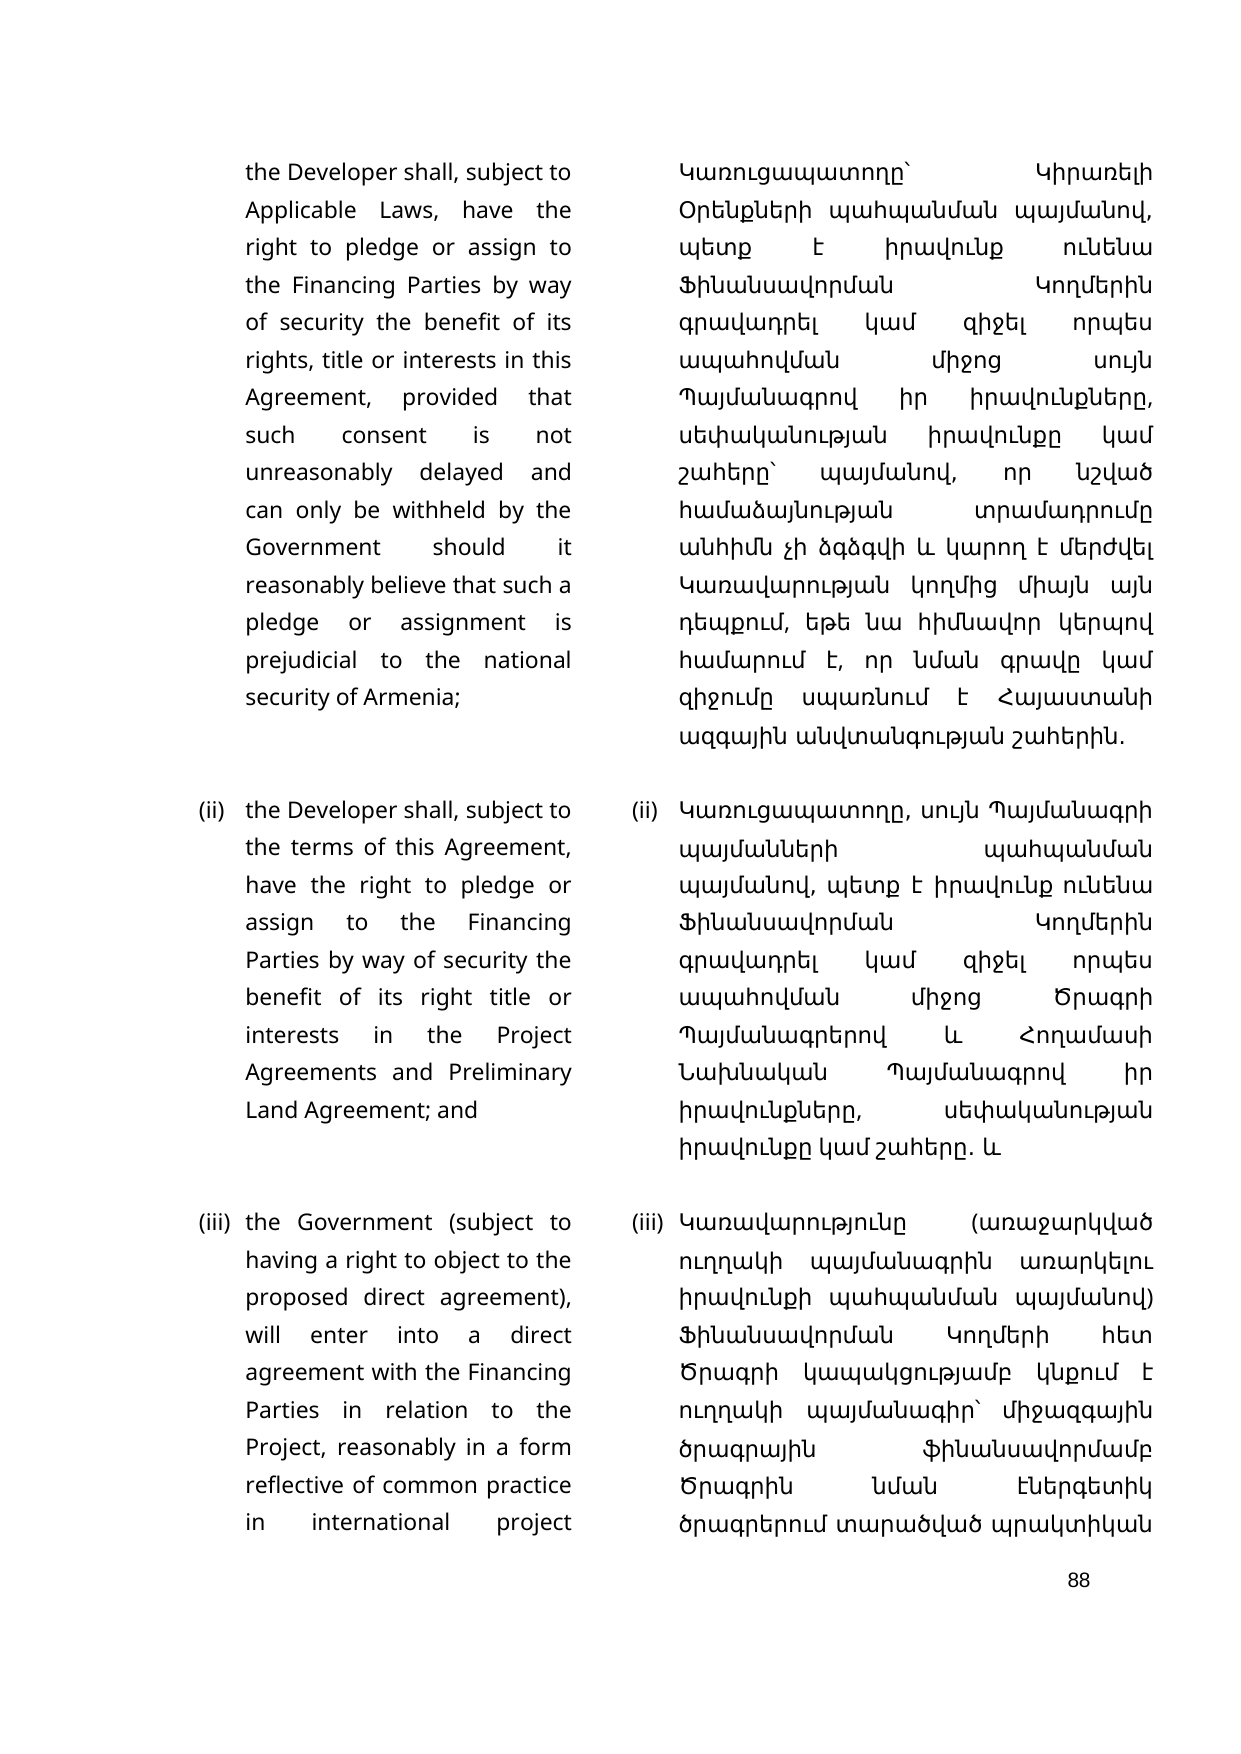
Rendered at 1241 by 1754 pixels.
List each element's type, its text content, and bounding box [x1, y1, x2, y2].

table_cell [150, 1200, 583, 1537]
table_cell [583, 1200, 1164, 1537]
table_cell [150, 150, 583, 787]
table_cell (ii) Կառուցապատողը, սույն Պայմանագրի պայմանների պահպանման պայմանով, պետք է իրավունք ունենա Ֆինանսավորման Կողմերին գրավադրել կամ զիջել որպես ապահովման միջոց Ծրագրի Պայմանագրերով և Հողամասի Նախնական Պայմանագրով իր իրավունքները, սեփականության իրավունքը կամ շահերը. և [583, 788, 1164, 1200]
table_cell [583, 150, 1164, 787]
table_cell the Developer shall, subject to the terms of this Agreement, have the right to pledge or assign to the Financing Parties by way of security the benefit of its right title or interests in the Project Agreements and Preliminary Land Agreement; and [150, 788, 583, 1200]
